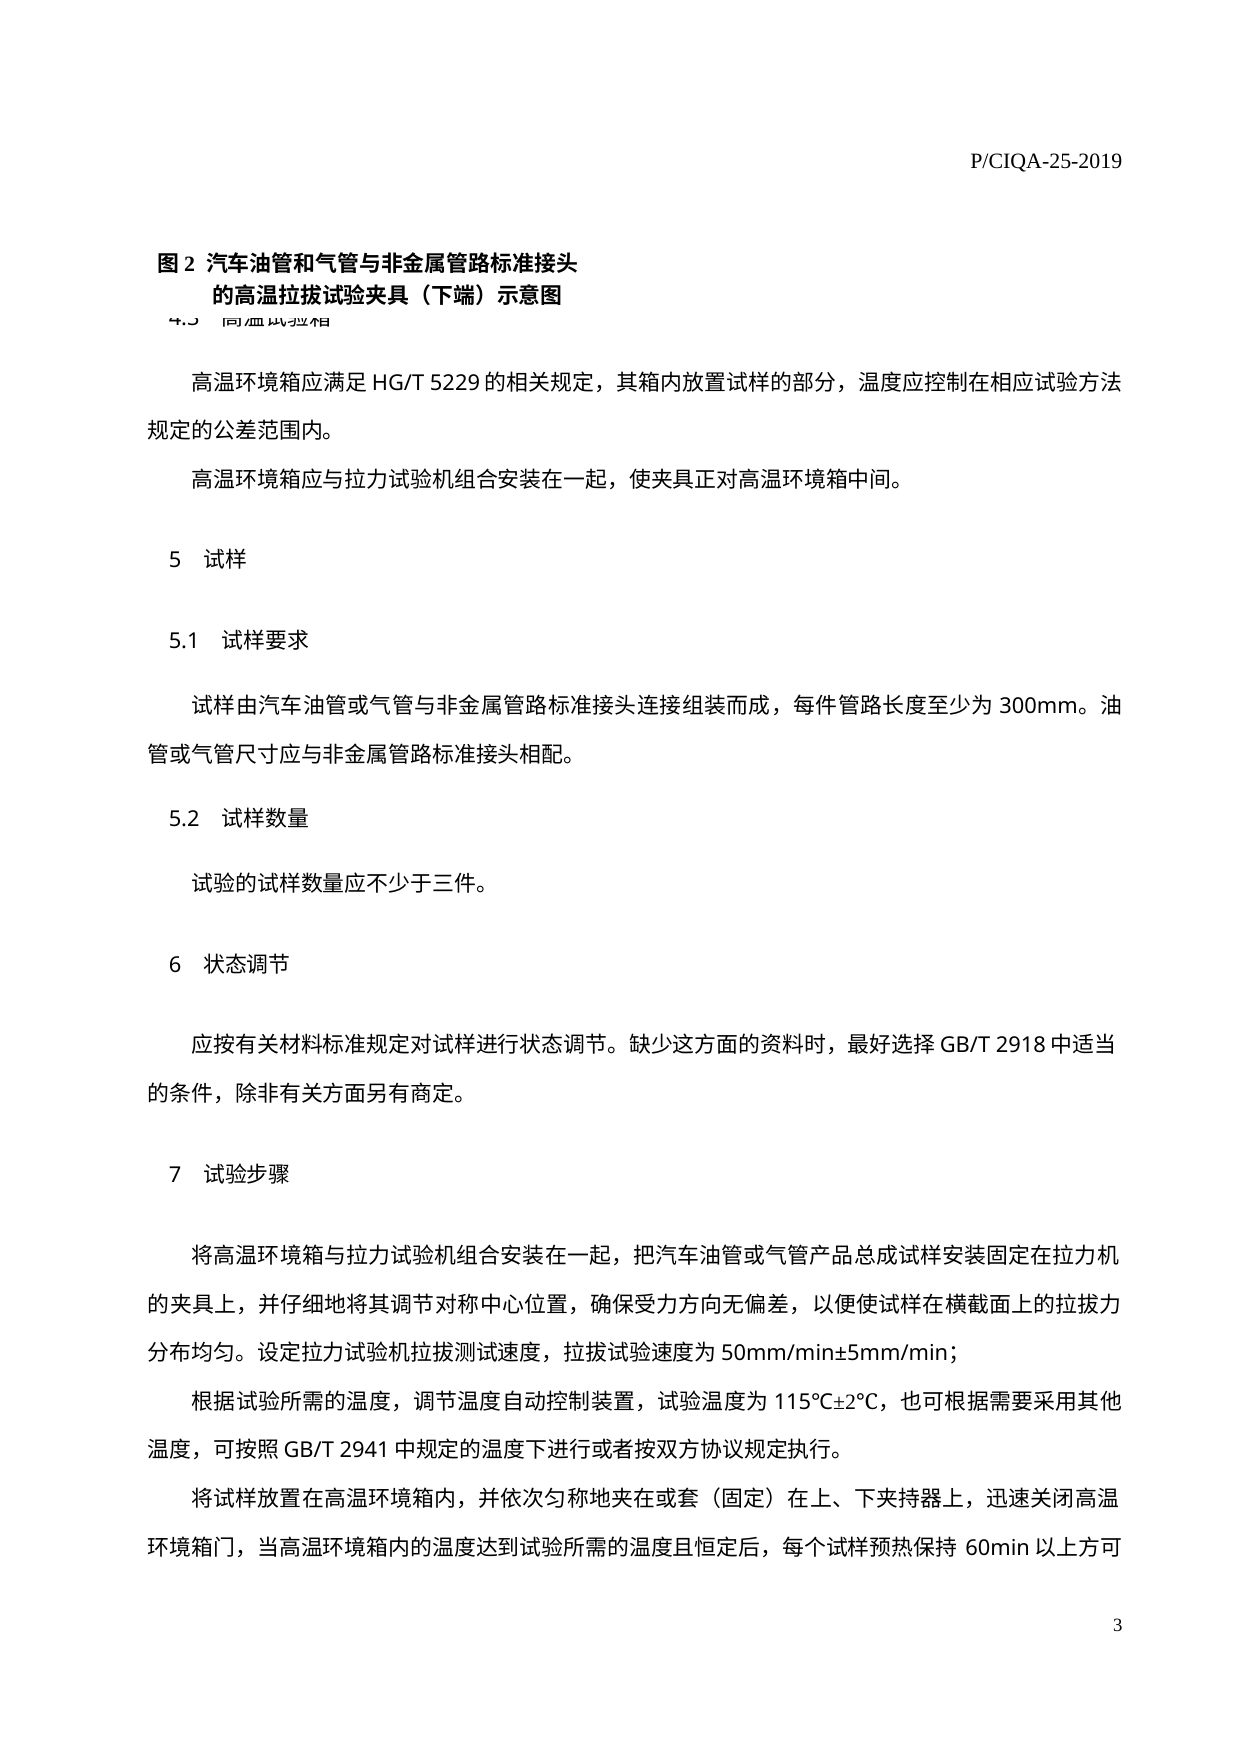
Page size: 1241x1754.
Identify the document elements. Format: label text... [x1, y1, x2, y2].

text 试样由汽车油管或气管与非金属管路标准接头连接组装而成，每件管路长度至少为300mm。油管或气管尺寸应与非金属管路标准接头相配。 [148, 687, 1122, 769]
text 试验的试样数量应不少于三件。 [148, 865, 1122, 898]
list 应按有关材料标准规定对试样进行状态调节。缺少这方面的资料时，最好选择GB/T 2918中适当的条件，除非有关方面另有商定。 [148, 1027, 1122, 1108]
text 试样要求 [148, 623, 1122, 655]
text 高温环境箱应满足HG/T 5229的相关规定，其箱内放置试样的部分，温度应控制在相应试验方法规定的公差范围内。 [148, 364, 1122, 445]
text 试验步骤 [148, 1157, 1122, 1189]
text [148, 1480, 1122, 1562]
text 根据试验所需的温度，调节温度自动控制装置，试验温度为115℃±2℃，也可根据需要采用其他温度，可按照GB/T 2941中规定的温度下进行或者按双方协议规定执行。 [148, 1383, 1122, 1464]
text 高温环境箱应与拉力试验机组合安装在一起，使夹具正对高温环境箱中间。 [148, 461, 1122, 494]
text 状态调节 [148, 946, 1122, 979]
text 试样 [148, 542, 1122, 574]
text 将高温环境箱与拉力试验机组合安装在一起，把汽车油管或气管产品总成试样安装固定在拉力机的夹具上，并仔细地将其调节对称中心位置，确保受力方向无偏差，以便使试样在横截面上的拉拔力分布均匀。设定拉力试验机拉拔测试速度，拉拔试验速度为50mm/min±5mm/min； [148, 1237, 1122, 1367]
text 试样数量 [148, 801, 1122, 833]
text 高温试验箱 [148, 299, 1122, 332]
